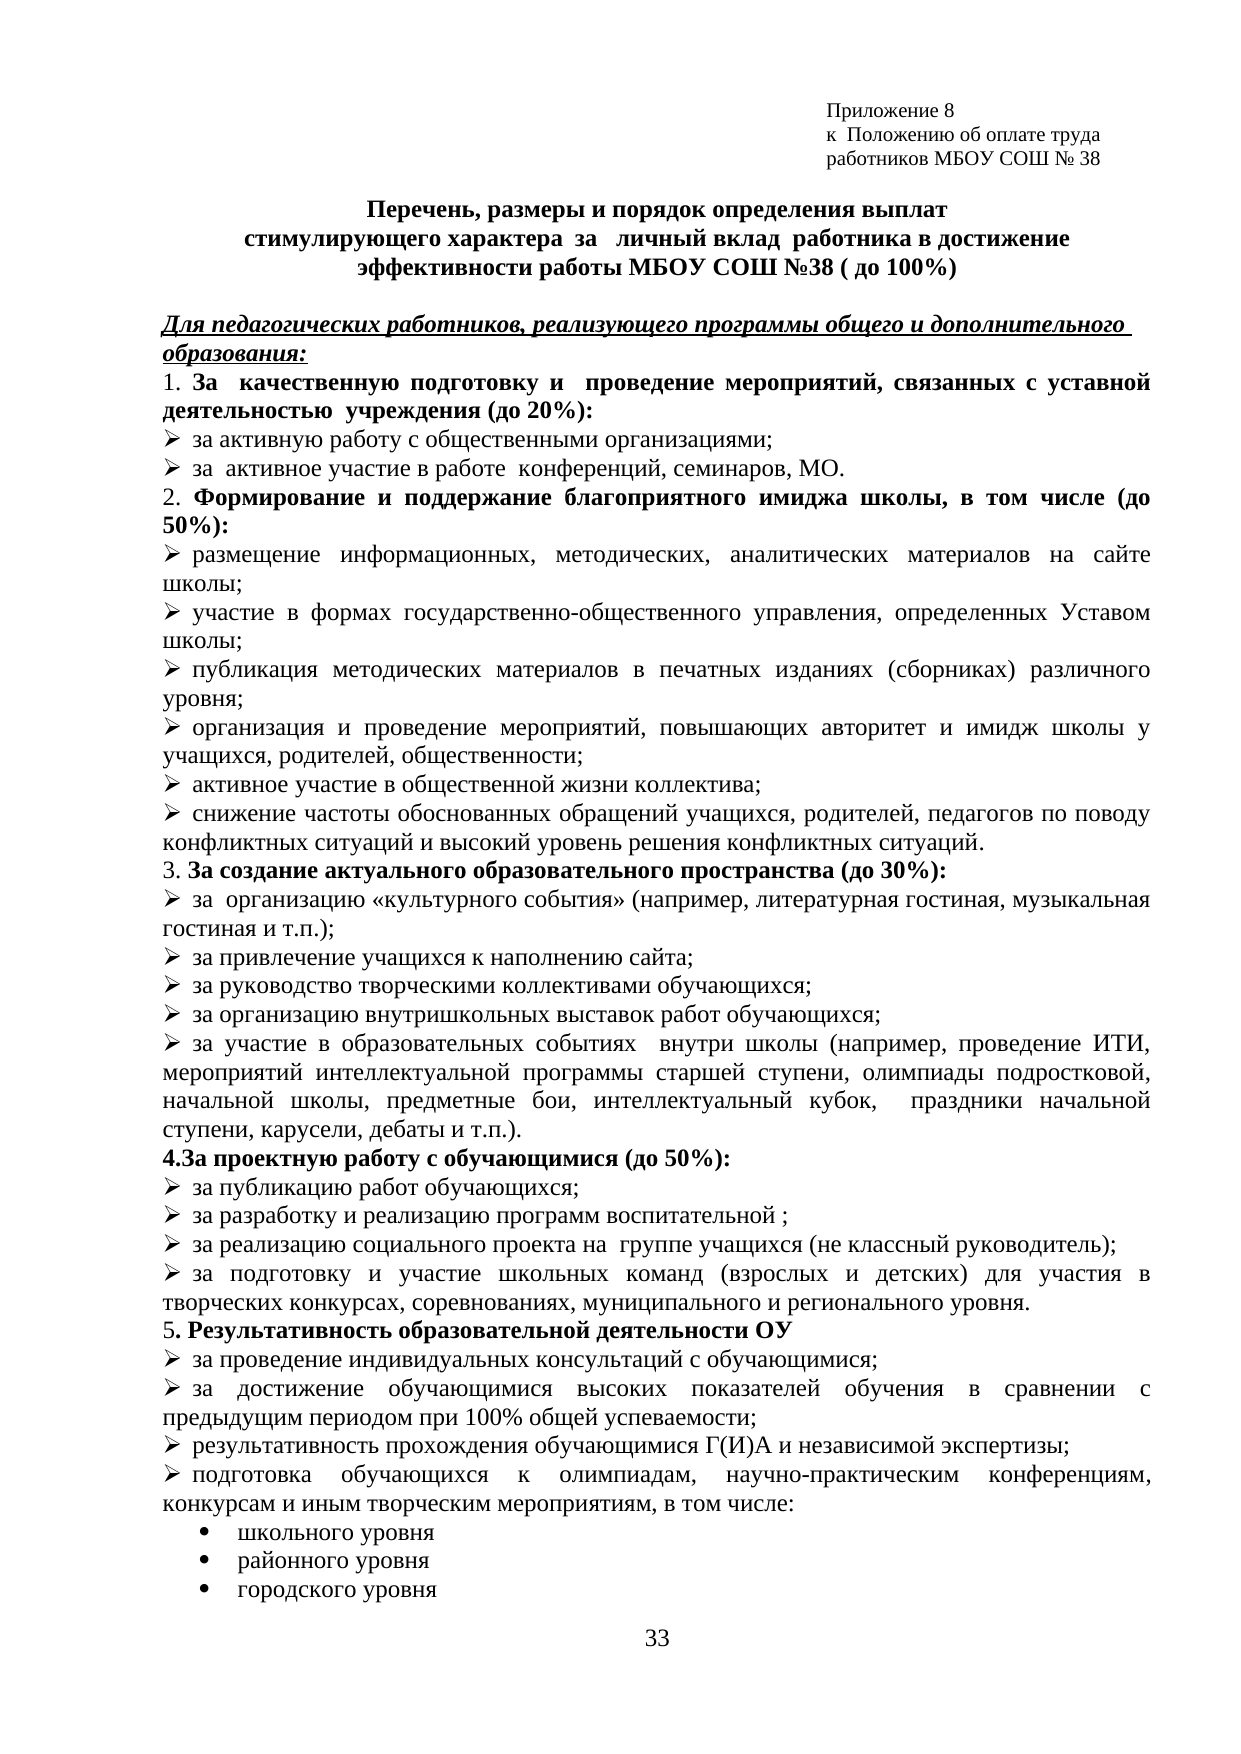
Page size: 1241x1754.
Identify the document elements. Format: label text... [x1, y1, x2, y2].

text Приложение 8 [826, 98, 1152, 122]
list за подготовку и участие школьных команд (взрослых и детских) для участия в творческих конкурсах, соревнованиях, муниципального и регионального уровня. [162, 1258, 1152, 1315]
text 5. Результативность образовательной деятельности ОУ [162, 1315, 1152, 1344]
list за руководство творческими коллективами обучающихся; [162, 970, 1152, 999]
text 2. Формирование и поддержание благоприятного имиджа школы, в том числе (до 50%): [162, 482, 1152, 539]
list районного уровня [200, 1545, 1152, 1574]
list участие в формах государственно-общественного управления, определенных Уставом школы; [162, 597, 1152, 654]
list за организацию «культурного события» (например, литературная гостиная, музыкальная гостиная и т.п.); [162, 884, 1152, 942]
list результативность прохождения обучающимися Г(И)А и независимой экспертизы; [162, 1430, 1152, 1459]
list школьного уровня [200, 1517, 1152, 1545]
text работников МБОУ СОШ № 38 [826, 146, 1152, 170]
list за публикацию работ обучающихся; [162, 1172, 1152, 1200]
list За качественную подготовку и проведение мероприятий, связанных с уставной деятельностью учреждения (до 20%): [162, 367, 1152, 424]
list за участие в образовательных событиях внутри школы (например, проведение ИТИ, мероприятий интеллектуальной программы старшей ступени, олимпиады подростковой, начальной школы, предметные бои, интеллектуальный кубок, праздники начальной ступени, карусели, дебаты и т.п.). [162, 1028, 1152, 1143]
list активное участие в общественной жизни коллектива; [162, 769, 1152, 798]
list организация и проведение мероприятий, повышающих авторитет и имидж школы у учащихся, родителей, общественности; [162, 712, 1152, 769]
list за реализацию социального проекта на группе учащихся (не классный руководитель); [162, 1229, 1152, 1258]
text стимулирующего характера за личный вклад работника в достижение эффективности работы МБОУ СОШ №38 ( до 100%) [162, 223, 1152, 280]
list за организацию внутришкольных выставок работ обучающихся; [162, 999, 1152, 1028]
list размещение информационных, методических, аналитических материалов на сайте школы; [162, 539, 1152, 597]
list за достижение обучающимися высоких показателей обучения в сравнении с предыдущим периодом при 100% общей успеваемости; [162, 1373, 1152, 1430]
list снижение частоты обоснованных обращений учащихся, родителей, педагогов по поводу конфликтных ситуаций и высокий уровень решения конфликтных ситуаций. [162, 798, 1152, 855]
text 3. За создание актуального образовательного пространства (до 30%): [162, 855, 1152, 884]
list публикация методических материалов в печатных изданиях (сборниках) различного уровня; [162, 654, 1152, 712]
list за активную работу с общественными организациями; [162, 424, 1152, 453]
list подготовка обучающихся к олимпиадам, научно-практическим конференциям, конкурсам и иным творческим мероприятиям, в том числе: [162, 1459, 1152, 1517]
list за проведение индивидуальных консультаций с обучающимися; [162, 1344, 1152, 1373]
list городского уровня [200, 1574, 1152, 1603]
text 4.За проектную работу с обучающимися (до 50%): [162, 1143, 1152, 1172]
text к Положению об оплате труда [826, 122, 1152, 146]
list за активное участие в работе конференций, семинаров, МО. [162, 453, 1152, 482]
text Для педагогических работников, реализующего программы общего и дополнительного образования: [162, 309, 1152, 367]
text Перечень, размеры и порядок определения выплат [162, 194, 1152, 223]
list за привлечение учащихся к наполнению сайта; [162, 942, 1152, 970]
list за разработку и реализацию программ воспитательной ; [162, 1200, 1152, 1229]
